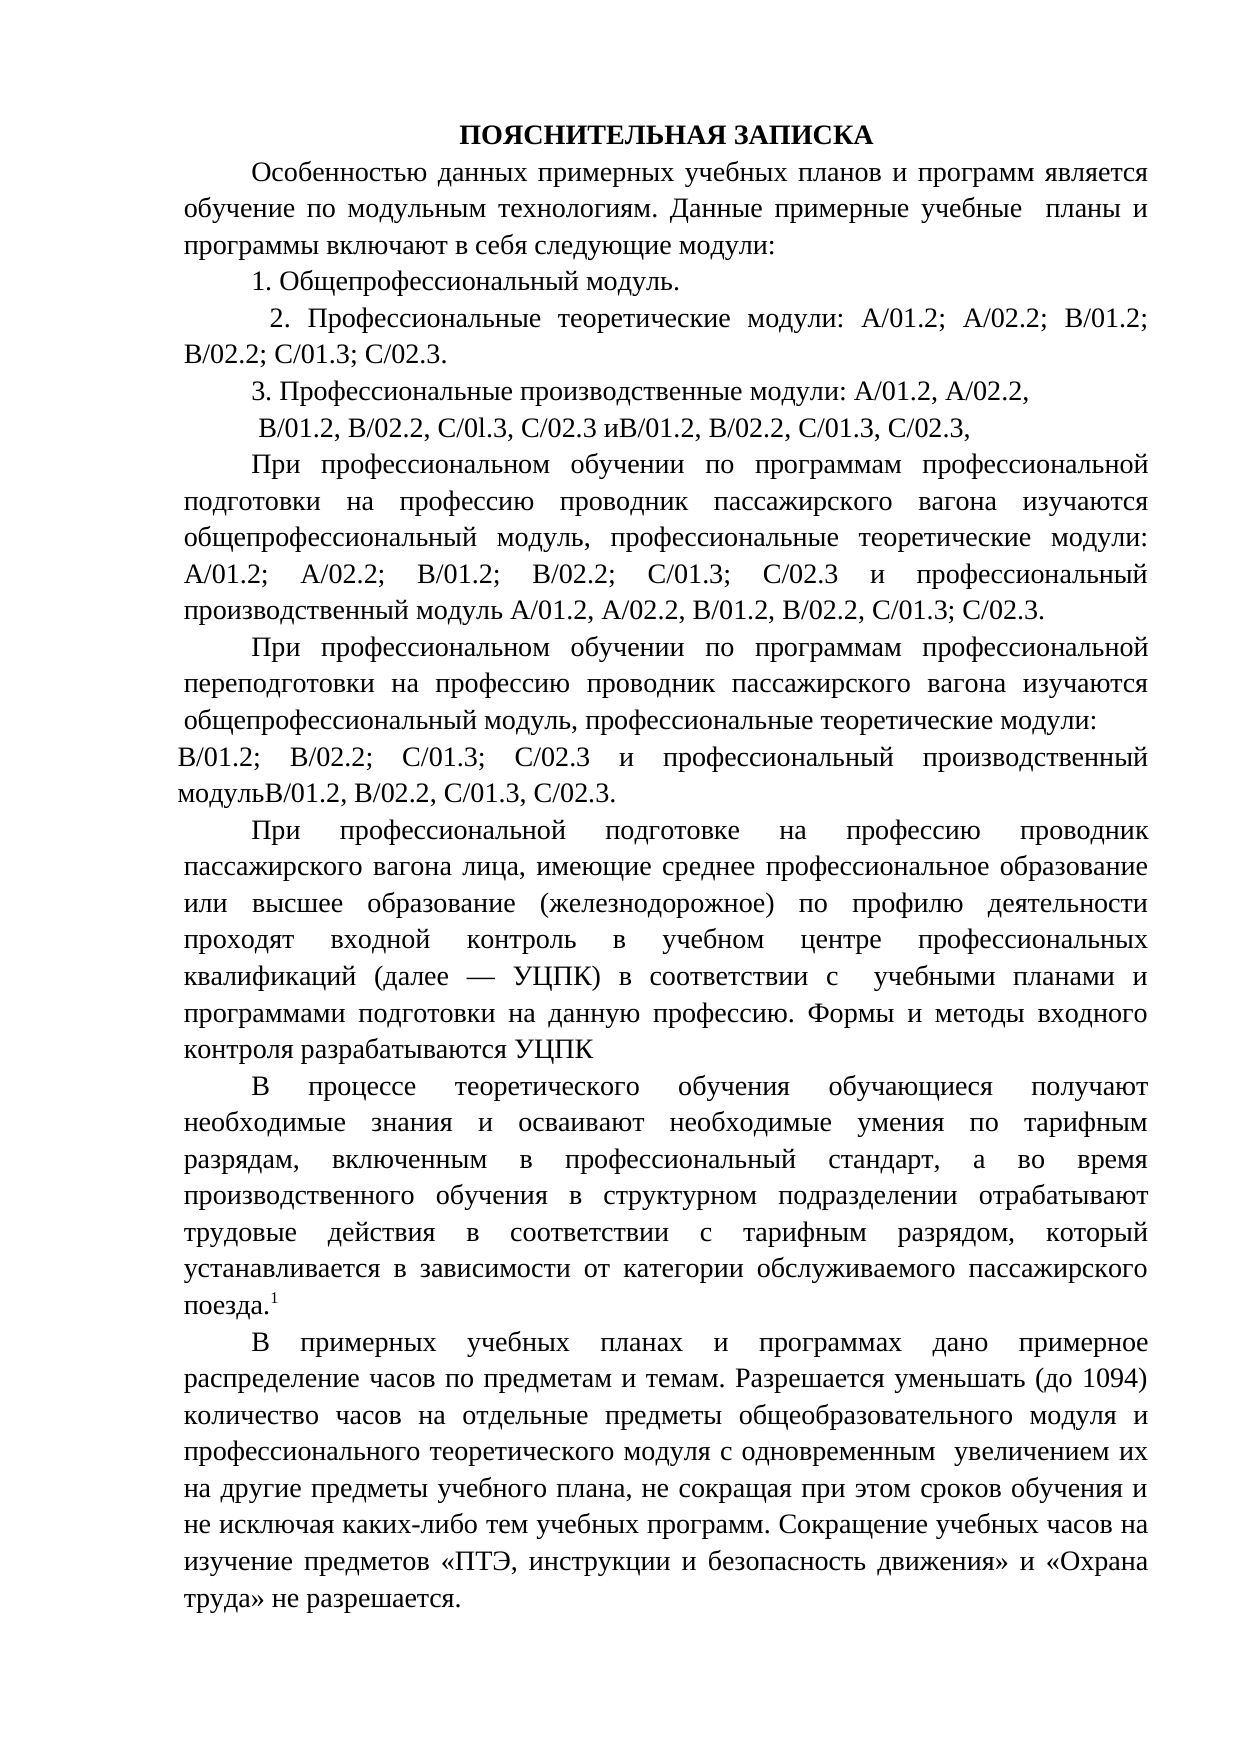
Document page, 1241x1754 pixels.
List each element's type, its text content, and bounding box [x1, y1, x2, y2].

text 1. Общепрофессиональный модуль. [183, 264, 1149, 297]
text 2. Профессиональные теоретические модули: А/01.2; А/02.2; В/01.2; В/02.2; C/01.3; С/02.3. [183, 301, 1149, 370]
text При профессиональном обучении по программам профессиональной переподготовки на профессию проводник пассажирского вагона изучаются общепрофессиональный модуль, профессиональные теоретические модули: [183, 630, 1149, 736]
text В примерных учебных планах и программах дано примерное распределение часов по предметам и темам. Разрешается уменьшать (до 1094) количество часов на отдельные предметы общеобразовательного модуля и профессионального теоретического модуля с одновременным увеличением их на другие предметы учебного плана, не сокращая при этом сроков обучения и не исключая каких-либо тем учебных программ. Сокращение учебных часов на изучение предметов «ПТЭ, инструкции и безопасность движения» и «Охрана труда» не разрешается. [183, 1325, 1149, 1613]
text В процессе теоретического обучения обучающиеся получают необходимые знания и осваивают необходимые умения по тарифным разрядам, включенным в профессиональный стандарт, а во время производственного обучения в структурном подразделении отрабатывают трудовые действия в соответствии с тарифным разрядом, который устанавливается в зависимости от категории обслуживаемого пассажирского поезда.1 [183, 1069, 1149, 1321]
text В/01.2, В/02.2, C/0l.3, С/02.3 иВ/01.2, В/02.2, С/01.3, С/02.3, [183, 411, 1149, 443]
text Особенностью данных примерных учебных планов и программ является обучение по модульным технологиям. Данные примерные учебные планы и программы включают в себя следующие модули: [183, 155, 1149, 260]
text 3. Профессиональные производственные модули: А/01.2, А/02.2, [183, 374, 1149, 406]
text В/01.2; В/02.2; С/01.3; С/02.3 и профессиональный производственный модульВ/01.2, В/02.2, С/01.3, С/02.3. [177, 740, 1149, 809]
text ПОЯСНИТЕЛЬНАЯ ЗАПИСКА [183, 118, 1149, 151]
text При профессиональном обучении по программам профессиональной подготовки на профессию проводник пассажирского вагона изучаются общепрофессиональный модуль, профессиональные теоретические модули: А/01.2; А/02.2; В/01.2; В/02.2; С/01.3; С/02.3 и профессиональный производственный модуль А/01.2, А/02.2, В/01.2, В/02.2, С/01.3; С/02.3. [183, 447, 1149, 626]
text При профессиональной подготовке на профессию проводник пассажирского вагона лица, имеющие среднее профессиональное образование или высшее образование (железнодорожное) по профилю деятельности проходят входной контроль в учебном центре профессиональных квалификаций (далее — УЦПК) в соответствии с учебными планами и программами подготовки на данную профессию. Формы и методы входного контроля разрабатываются УЦПК [183, 813, 1149, 1064]
